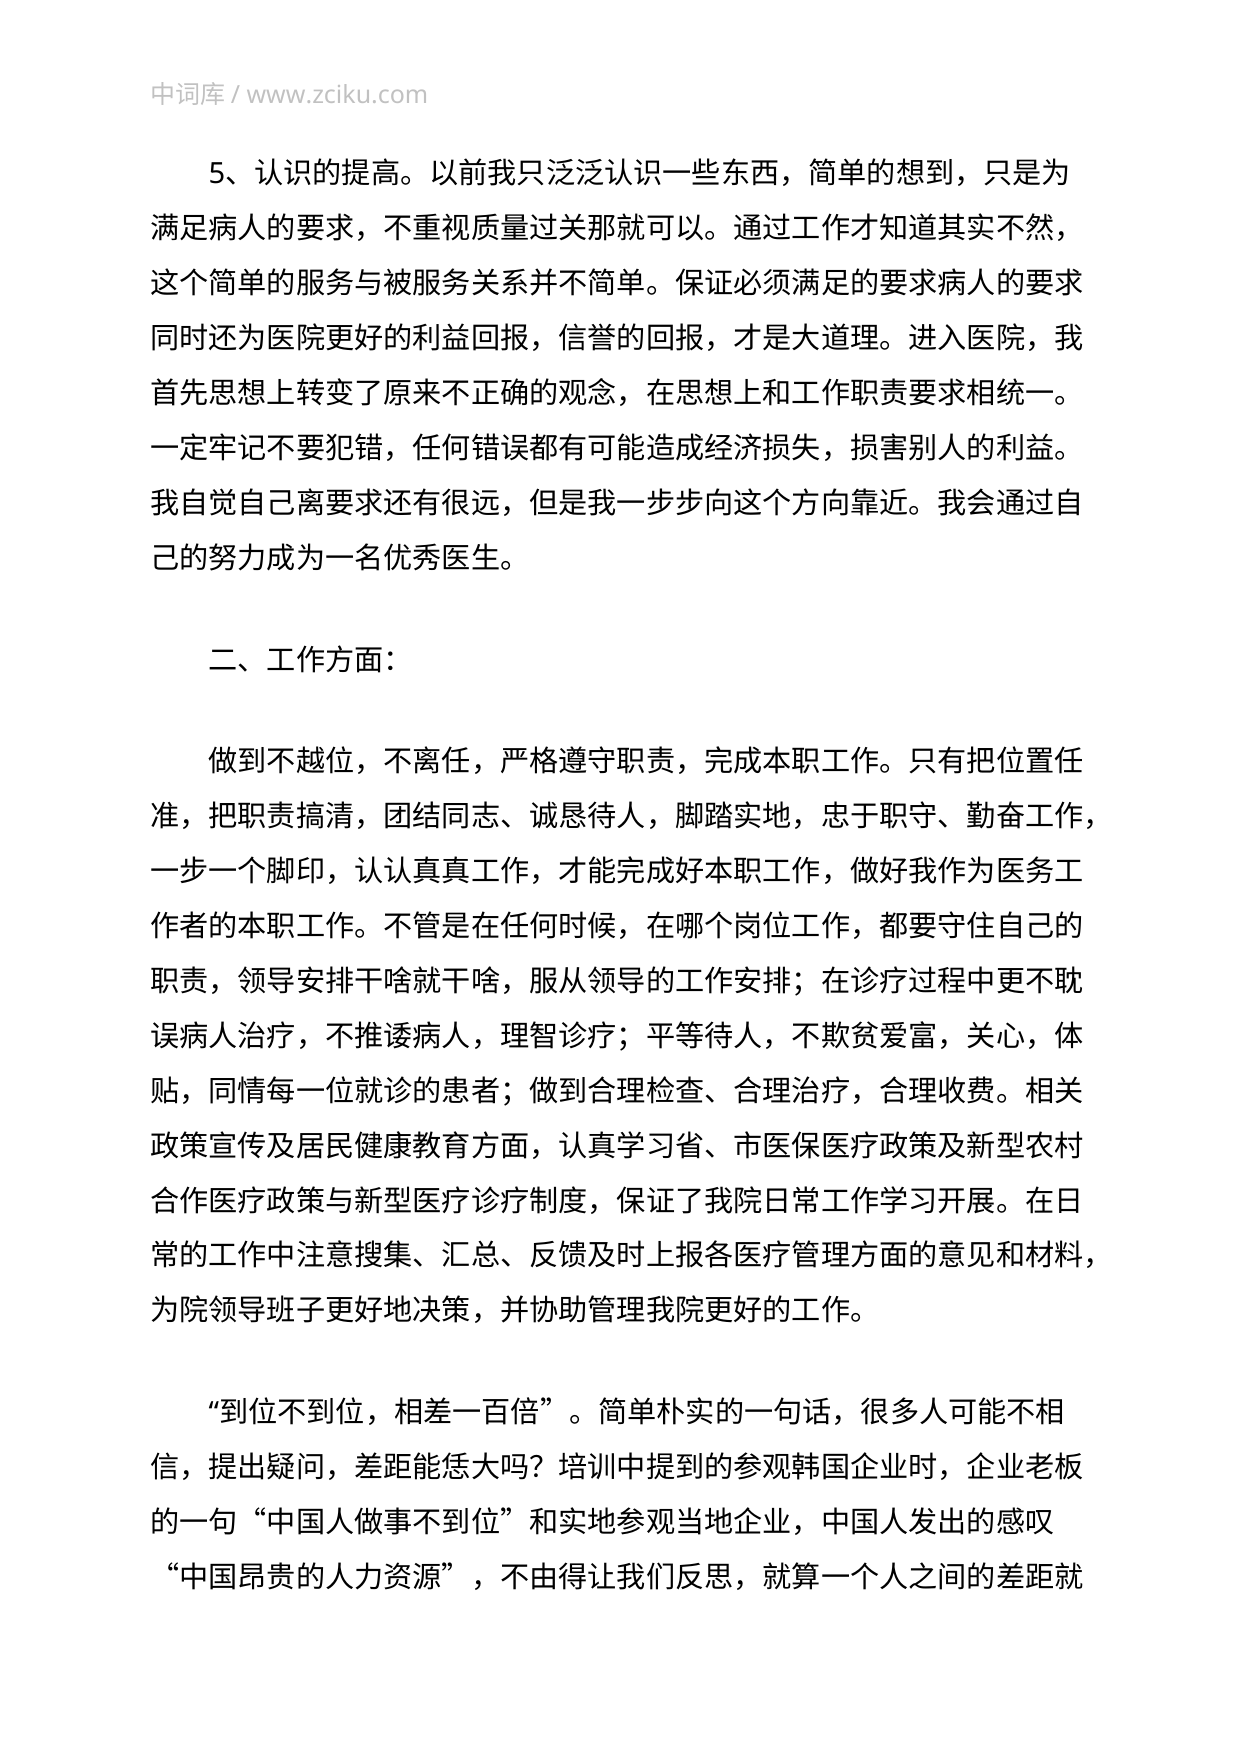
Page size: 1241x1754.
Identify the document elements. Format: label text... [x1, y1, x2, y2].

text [150, 1389, 1090, 1596]
text 二、工作方面： [150, 636, 1090, 678]
text 做到不越位，不离任，严格遵守职责，完成本职工作。只有把位置任准，把职责搞清，团结同志、诚恳待人，脚踏实地，忠于职守、勤奋工作，一步一个脚印，认认真真工作，才能完成好本职工作，做好我作为医务工作者的本职工作。不管是在任何时候，在哪个岗位工作，都要守住自己的职责，领导安排干啥就干啥，服从领导的工作安排；在诊疗过程中更不耽误病人治疗，不推诿病人，理智诊疗；平等待人，不欺贫爱富，关心，体贴，同情每一位就诊的患者；做到合理检查、合理治疗，合理收费。相关政策宣传及居民健康教育方面，认真学习省、市医保医疗政策及新型农村合作医疗政策与新型医疗诊疗制度，保证了我院日常工作学习开展。在日常的工作中注意搜集、汇总、反馈及时上报各医疗管理方面的意见和材料，为院领导班子更好地决策，并协助管理我院更好的工作。 [150, 738, 1090, 1329]
text 5、认识的提高。以前我只泛泛认识一些东西，简单的想到，只是为满足病人的要求，不重视质量过关那就可以。通过工作才知道其实不然，这个简单的服务与被服务关系并不简单。保证必须满足的要求病人的要求同时还为医院更好的利益回报，信誉的回报，才是大道理。进入医院，我首先思想上转变了原来不正确的观念，在思想上和工作职责要求相统一。一定牢记不要犯错，任何错误都有可能造成经济损失，损害别人的利益。我自觉自己离要求还有很远，但是我一步步向这个方向靠近。我会通过自己的努力成为一名优秀医生。 [150, 150, 1090, 577]
